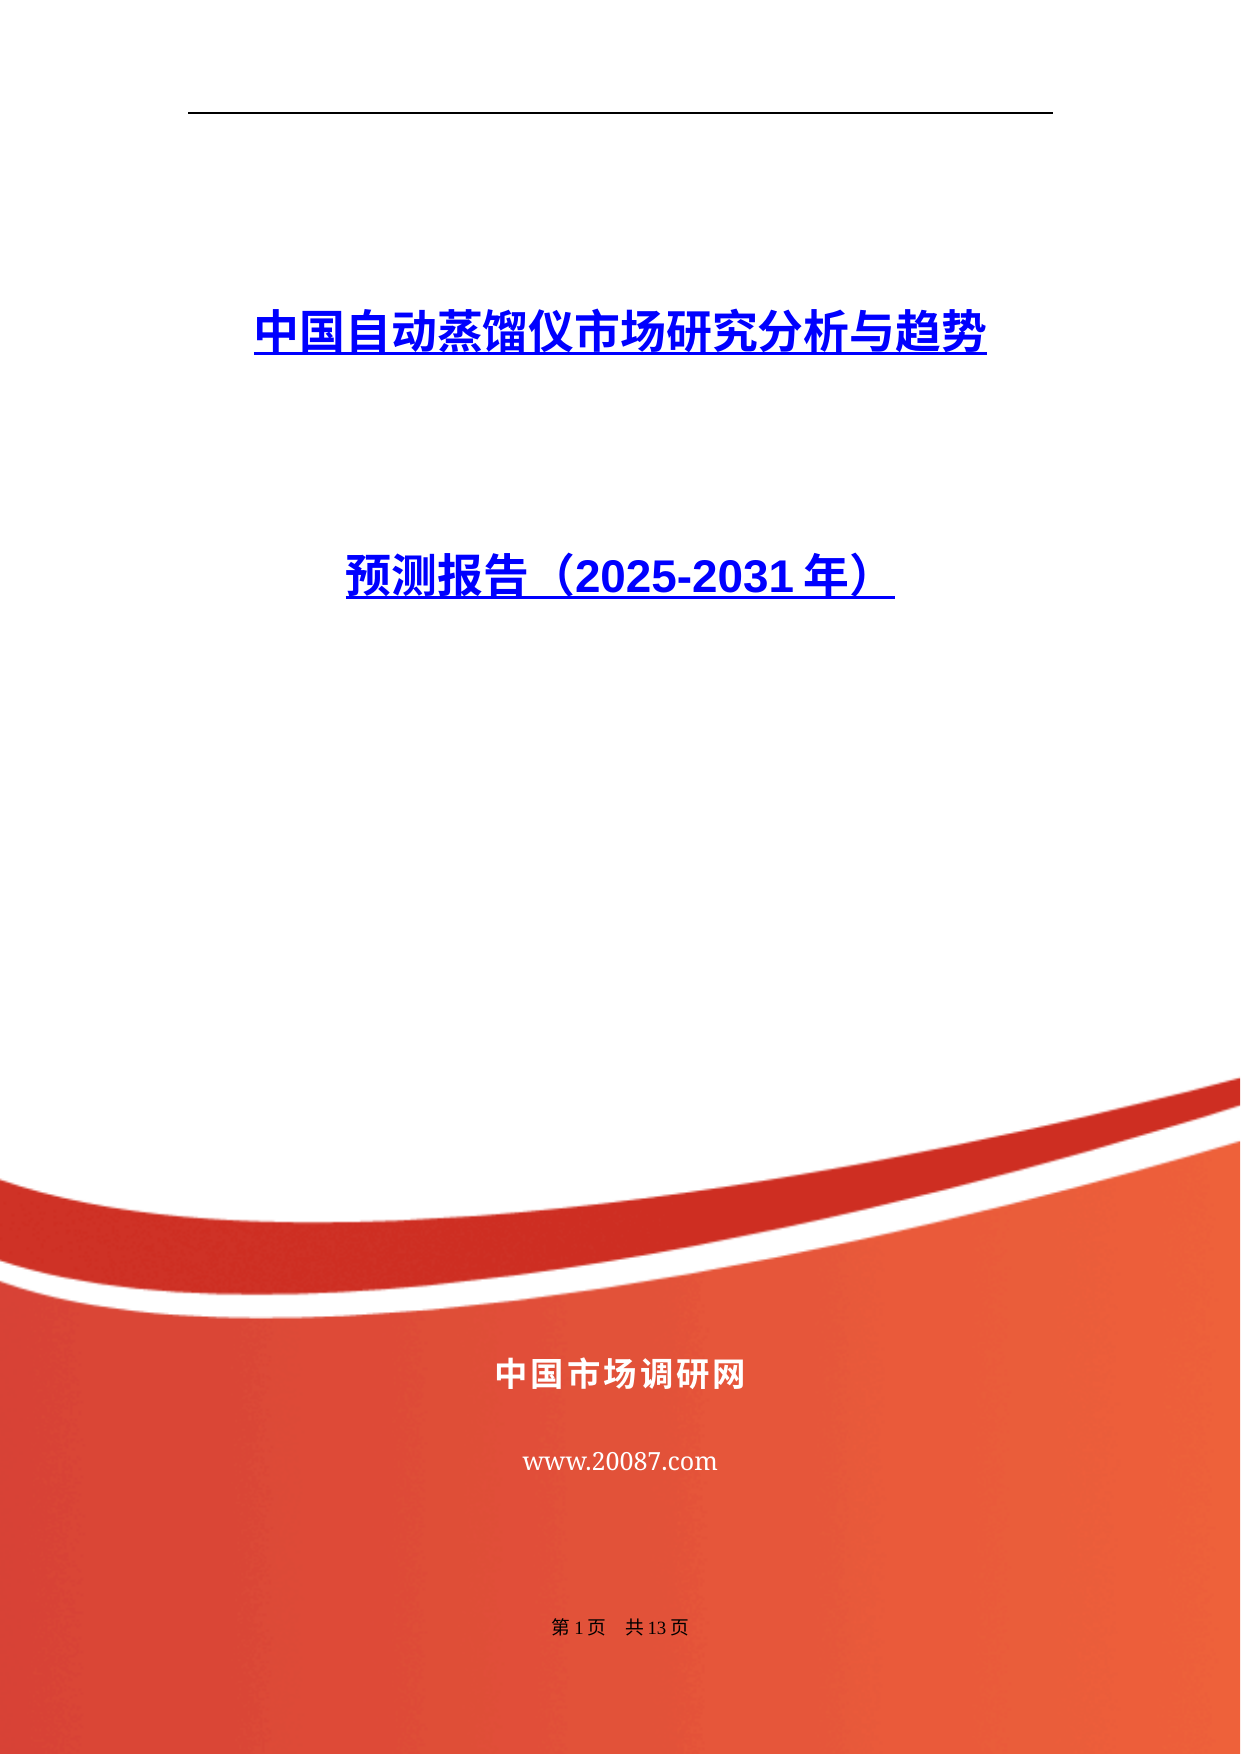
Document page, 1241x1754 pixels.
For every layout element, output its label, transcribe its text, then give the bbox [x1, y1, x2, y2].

text www.20087.com [187, 1428, 1053, 1493]
table_header 中国自动蒸馏仪市场研究分析与趋势预测报告（2025-2031年） [188, 207, 1053, 773]
picture [0, 1006, 1241, 1754]
subtitle 中国市场调研网 [187, 1339, 1053, 1404]
